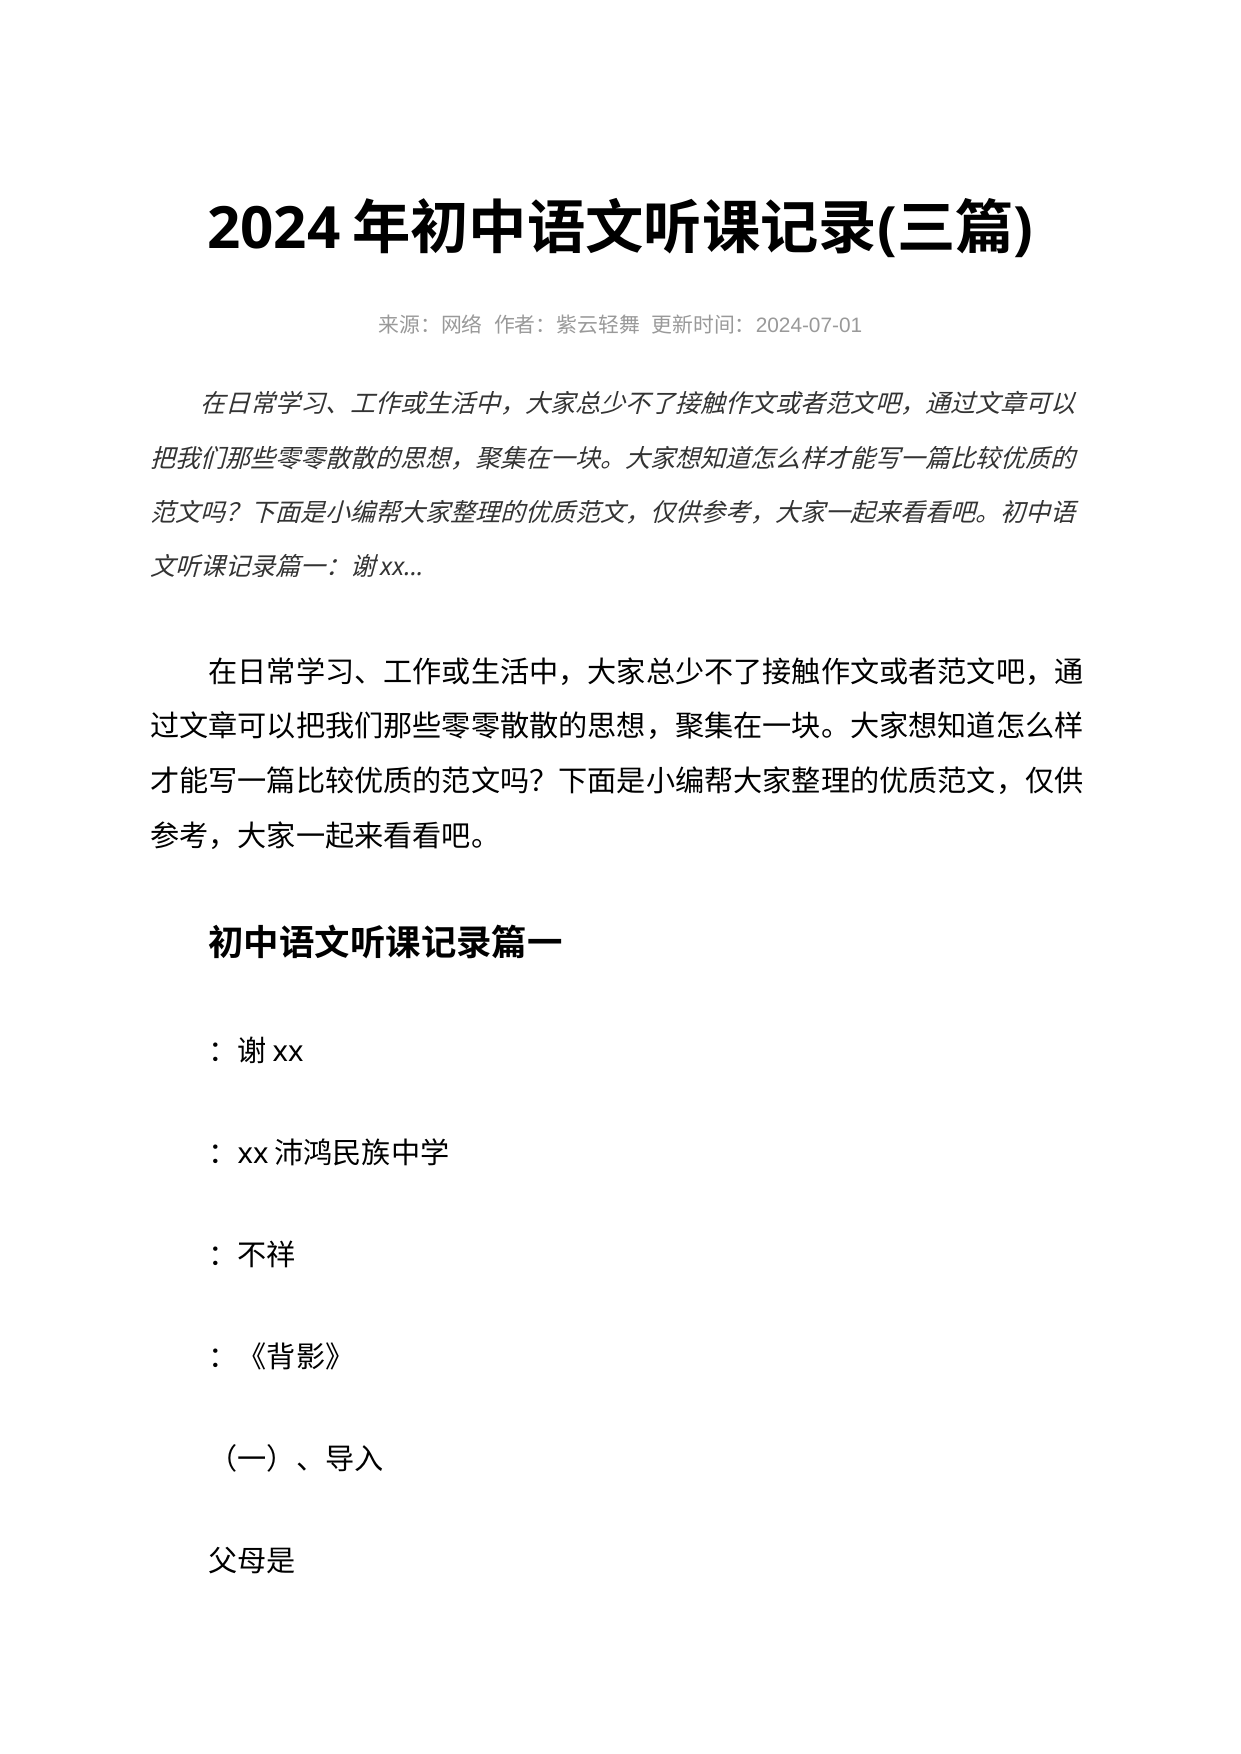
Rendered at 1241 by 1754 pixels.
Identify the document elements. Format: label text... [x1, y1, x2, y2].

text 初中语文听课记录篇一 [150, 914, 1090, 966]
text （一）、导入 [150, 1436, 1090, 1478]
text ：谢xx [150, 1028, 1090, 1070]
text 在日常学习、工作或生活中，大家总少不了接触作文或者范文吧，通过文章可以把我们那些零零散散的思想，聚集在一块。大家想知道怎么样才能写一篇比较优质的范文吗？下面是小编帮大家整理的优质范文，仅供参考，大家一起来看看吧。 [150, 648, 1090, 855]
text 来源：网络 作者：紫云轻舞 更新时间：2024-07-01 [150, 313, 1090, 337]
subtitle 2024年初中语文听课记录(三篇) [150, 181, 1090, 266]
text ：不祥 [150, 1232, 1090, 1274]
text ：《背影》 [150, 1334, 1090, 1376]
text 在日常学习、工作或生活中，大家总少不了接触作文或者范文吧，通过文章可以把我们那些零零散散的思想，聚集在一块。大家想知道怎么样才能写一篇比较优质的范文吗？下面是小编帮大家整理的优质范文，仅供参考，大家一起来看看吧。初中语文听课记录篇一：谢xx... [150, 384, 1090, 583]
text ：xx沛鸿民族中学 [150, 1130, 1090, 1172]
text 父母是 [150, 1537, 1090, 1579]
